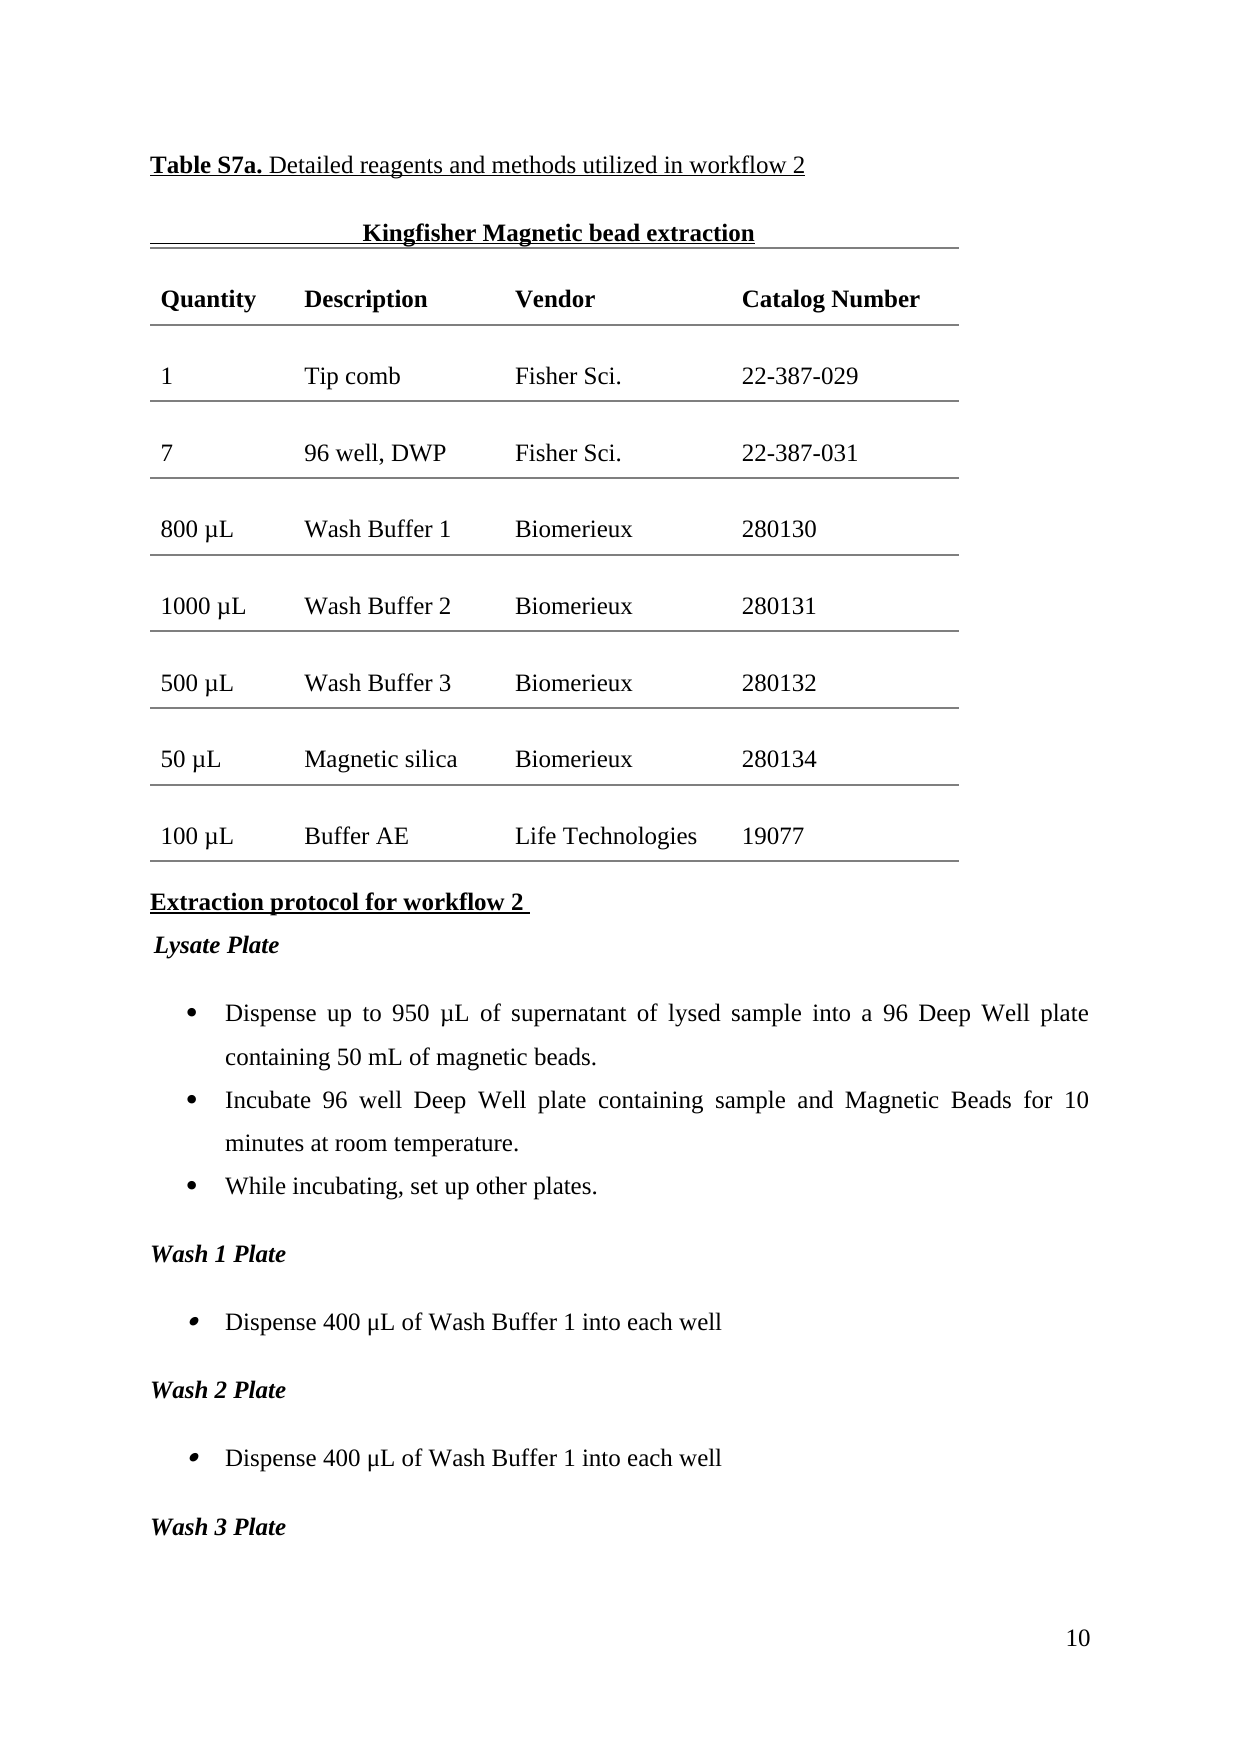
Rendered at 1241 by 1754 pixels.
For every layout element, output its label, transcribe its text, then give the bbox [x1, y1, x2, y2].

text Extraction protocol for workflow 2 [150, 887, 1090, 916]
list Dispense up to 950 µL of supernatant of lysed sample into a 96 Deep Well plate containing 50 mL of magnetic beads. [187, 998, 1090, 1070]
table_cell 7 [150, 402, 294, 477]
table_cell Magnetic silica [294, 709, 504, 783]
table_cell 280130 [731, 479, 958, 553]
text Kingfisher Magnetic bead extraction [150, 218, 1090, 247]
table_cell 22-387-031 [731, 402, 958, 477]
text Wash 2 Plate [150, 1375, 1090, 1404]
table_cell Life Technologies [504, 786, 731, 860]
table_header Vendor [504, 249, 731, 323]
table_cell Tip comb [294, 326, 504, 400]
table_cell 280134 [731, 709, 958, 783]
table_cell Fisher Sci. [504, 326, 731, 400]
text Table S7a. Detailed reagents and methods utilized in workflow 2 [150, 150, 1090, 179]
list While incubating, set up other plates. [187, 1171, 1090, 1200]
table_header Quantity [150, 249, 294, 323]
table_cell Biomerieux [504, 479, 731, 553]
table_cell Biomerieux [504, 709, 731, 783]
table_cell 100 µL [150, 786, 294, 860]
list Dispense 400 μL of Wash Buffer 1 into each well [187, 1307, 1090, 1336]
table_header Description [294, 249, 504, 323]
table_cell Wash Buffer 2 [294, 556, 504, 630]
table_cell Wash Buffer 3 [294, 632, 504, 707]
table_cell 280131 [731, 556, 958, 630]
table_cell Buffer AE [294, 786, 504, 860]
table_cell 1000 µL [150, 556, 294, 630]
table_cell 500 µL [150, 632, 294, 707]
table_cell 22-387-029 [731, 326, 958, 400]
table_cell 50 µL [150, 709, 294, 783]
table_cell Fisher Sci. [504, 402, 731, 477]
table_cell 19077 [731, 786, 958, 860]
table_cell 280132 [731, 632, 958, 707]
table_cell 1 [150, 326, 294, 400]
table_cell 96 well, DWP [294, 402, 504, 477]
table_cell Wash Buffer 1 [294, 479, 504, 553]
list Dispense 400 μL of Wash Buffer 1 into each well [187, 1443, 1090, 1472]
table_cell Biomerieux [504, 632, 731, 707]
table_cell 800 µL [150, 479, 294, 553]
list Incubate 96 well Deep Well plate containing sample and Magnetic Beads for 10 minutes at room temperature. [187, 1085, 1090, 1157]
text Wash 1 Plate [150, 1239, 1090, 1268]
text Lysate Plate [150, 930, 1090, 959]
table_header Catalog Number [731, 249, 958, 323]
table_cell Biomerieux [504, 556, 731, 630]
text Wash 3 Plate [150, 1512, 1090, 1540]
